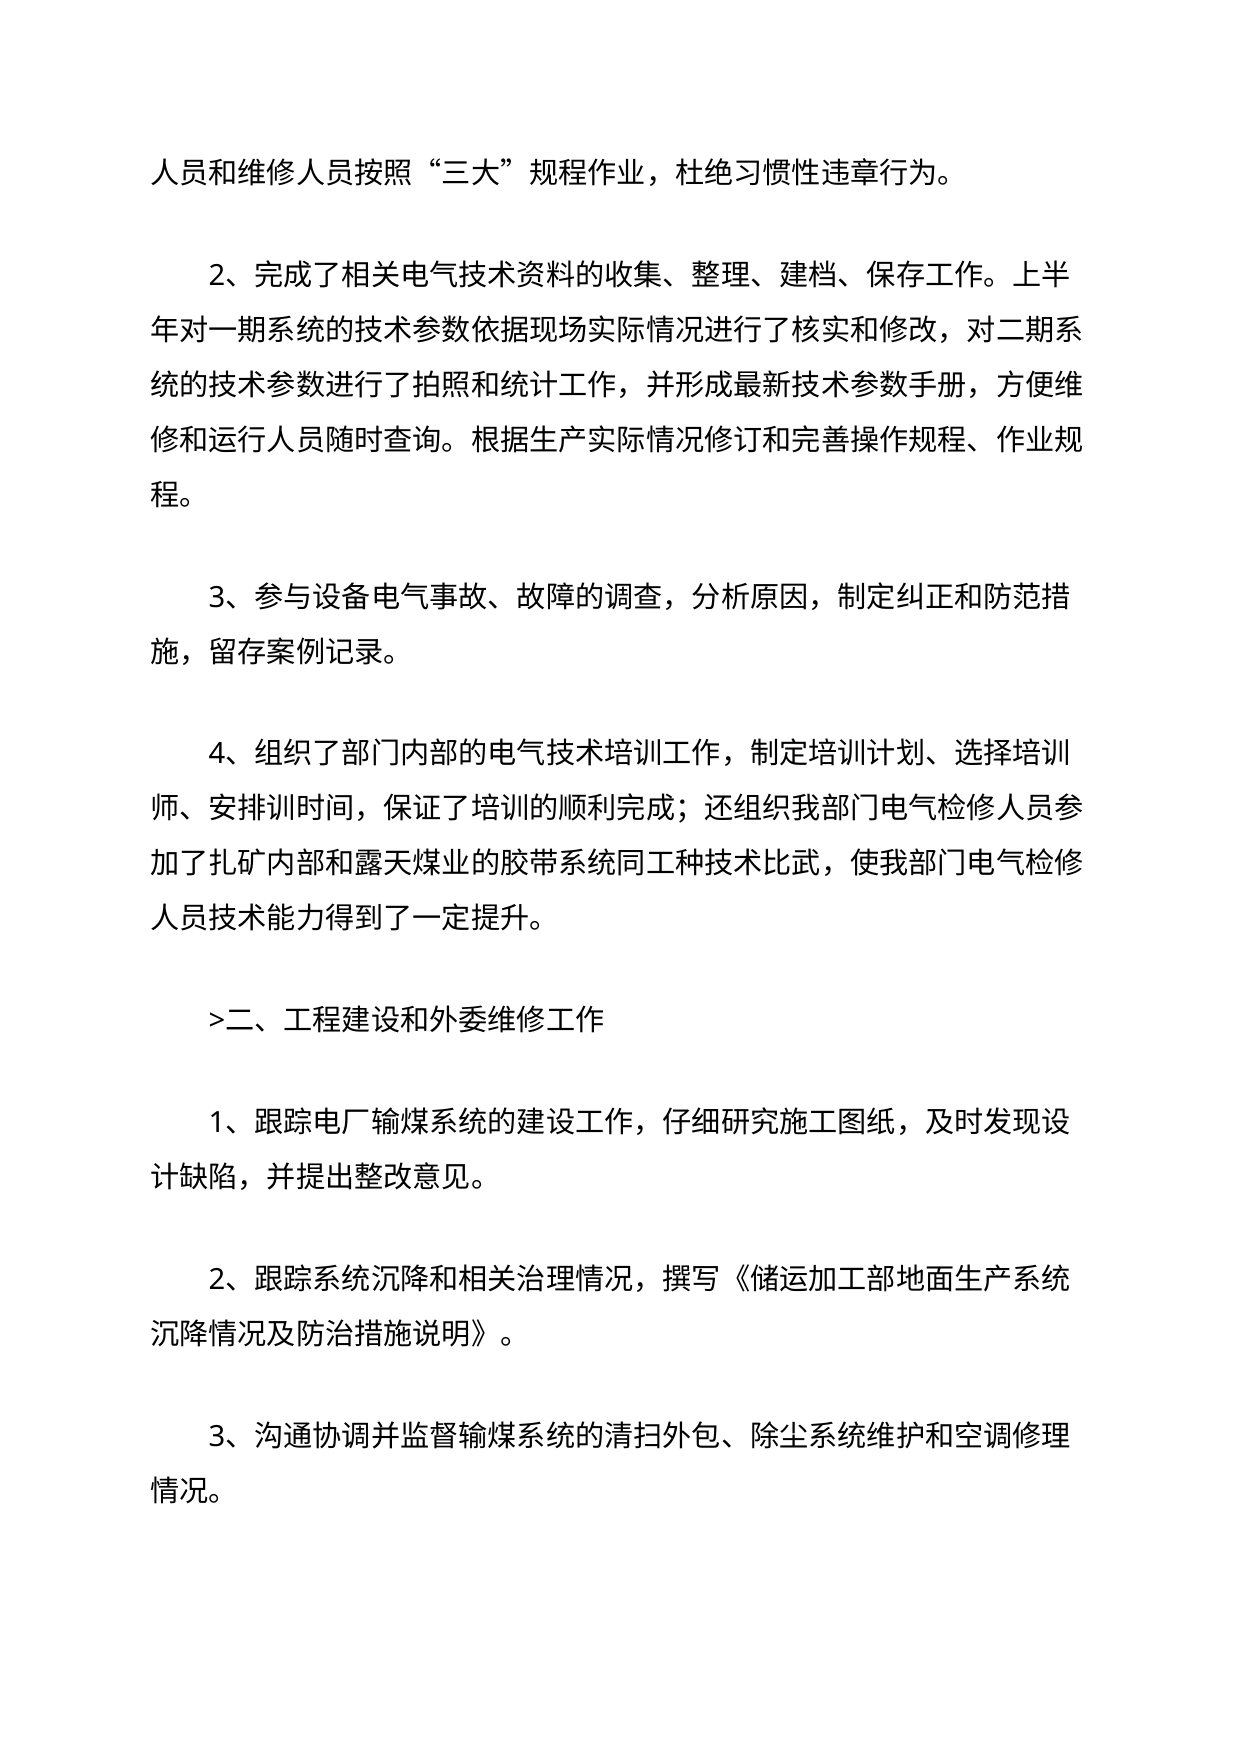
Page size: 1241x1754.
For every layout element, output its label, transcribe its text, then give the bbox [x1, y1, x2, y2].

text 4、组织了部门内部的电气技术培训工作，制定培训计划、选择培训师、安排训时间，保证了培训的顺利完成；还组织我部门电气检修人员参加了扎矿内部和露天煤业的胶带系统同工种技术比武，使我部门电气检修人员技术能力得到了一定提升。 [150, 730, 1090, 937]
text >二、工程建设和外委维修工作 [150, 997, 1090, 1039]
text 3、参与设备电气事故、故障的调查，分析原因，制定纠正和防范措施，留存案例记录。 [150, 573, 1090, 671]
text 2、跟踪系统沉降和相关治理情况，撰写《储运加工部地面生产系统沉降情况及防治措施说明》。 [150, 1255, 1090, 1353]
text 1、跟踪电厂输煤系统的建设工作，仔细研究施工图纸，及时发现设计缺陷，并提出整改意见。 [150, 1098, 1090, 1196]
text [150, 150, 1090, 192]
text 2、完成了相关电气技术资料的收集、整理、建档、保存工作。上半年对一期系统的技术参数依据现场实际情况进行了核实和修改，对二期系统的技术参数进行了拍照和统计工作，并形成最新技术参数手册，方便维修和运行人员随时查询。根据生产实际情况修订和完善操作规程、作业规程。 [150, 252, 1090, 514]
text 3、沟通协调并监督输煤系统的清扫外包、除尘系统维护和空调修理情况。 [150, 1412, 1090, 1509]
